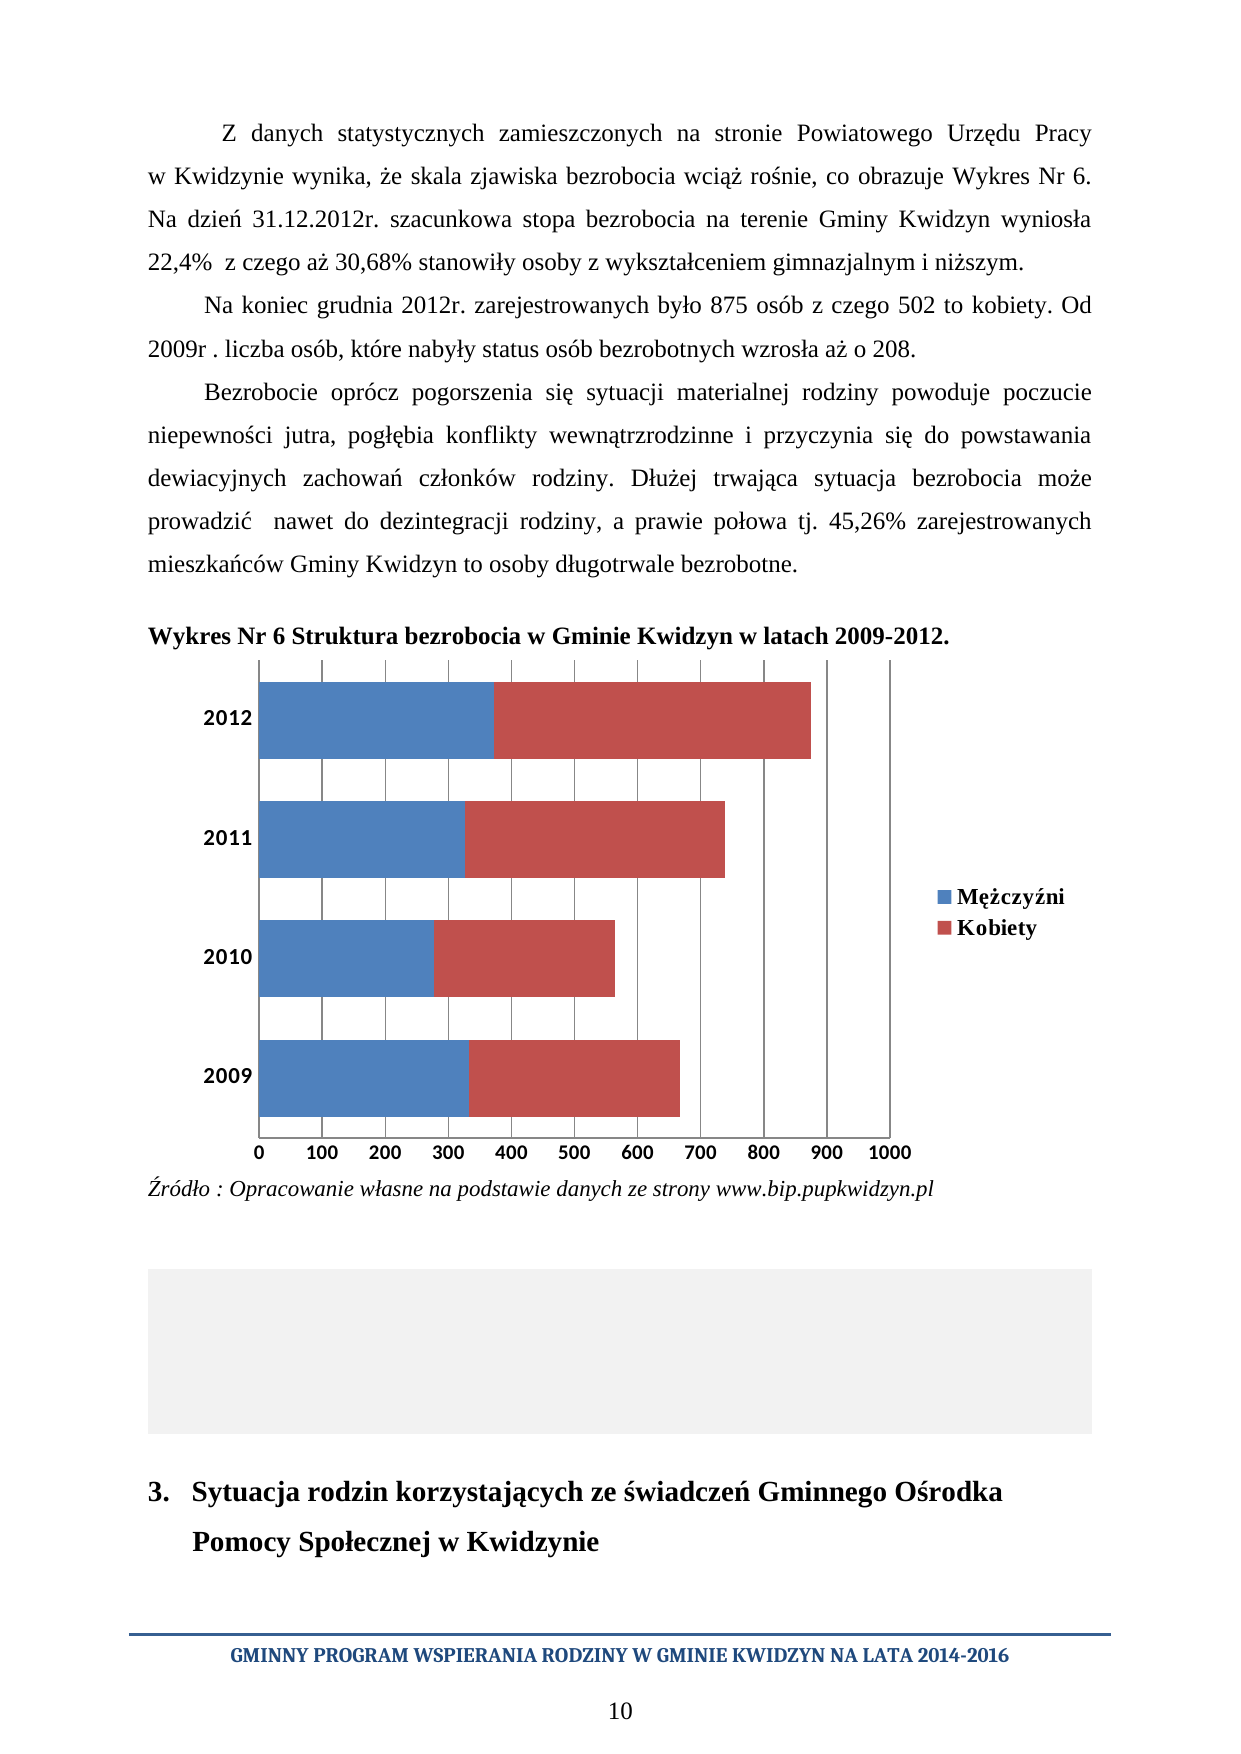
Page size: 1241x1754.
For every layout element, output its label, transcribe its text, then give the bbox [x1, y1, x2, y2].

text Z danych statystycznych zamieszczonych na stronie Powiatowego Urzędu Pracy w Kwidzynie wynika, że skala zjawiska bezrobocia wciąż rośnie, co obrazuje Wykres Nr 6. Na dzień 31.12.2012r. szacunkowa stopa bezrobocia na terenie Gminy Kwidzyn wyniosła 22,4% z czego aż 30,68% stanowiły osoby z wykształceniem gimnazjalnym i niższym. [148, 118, 1092, 276]
text Wykres Nr 6 Struktura bezrobocia w Gminie Kwidzyn w latach 2009-2012. [148, 621, 1092, 650]
text Bezrobocie oprócz pogorszenia się sytuacji materialnej rodziny powoduje poczucie niepewności jutra, pogłębia konflikty wewnątrzrodzinne i przyczynia się do powstawania dewiacyjnych zachowań członków rodziny. Dłużej trwająca sytuacja bezrobocia może prowadzić nawet do dezintegracji rodziny, a prawie połowa tj. 45,26% zarejestrowanych mieszkańców Gminy Kwidzyn to osoby długotrwale bezrobotne. [148, 377, 1092, 578]
text Źródło : Opracowanie własne na podstawie danych ze strony www.bip.pupkwidzyn.pl [148, 1175, 1092, 1201]
subtitle 3. Sytuacja rodzin korzystających ze świadczeń Gminnego Ośrodka Pomocy Społecznej w Kwidzynie [148, 1474, 1092, 1558]
text Na koniec grudnia 2012r. zarejestrowanych było 875 osób z czego 502 to kobiety. Od 2009r . liczba osób, które nabyły status osób bezrobotnych wzrosła aż o 208. [148, 291, 1092, 362]
